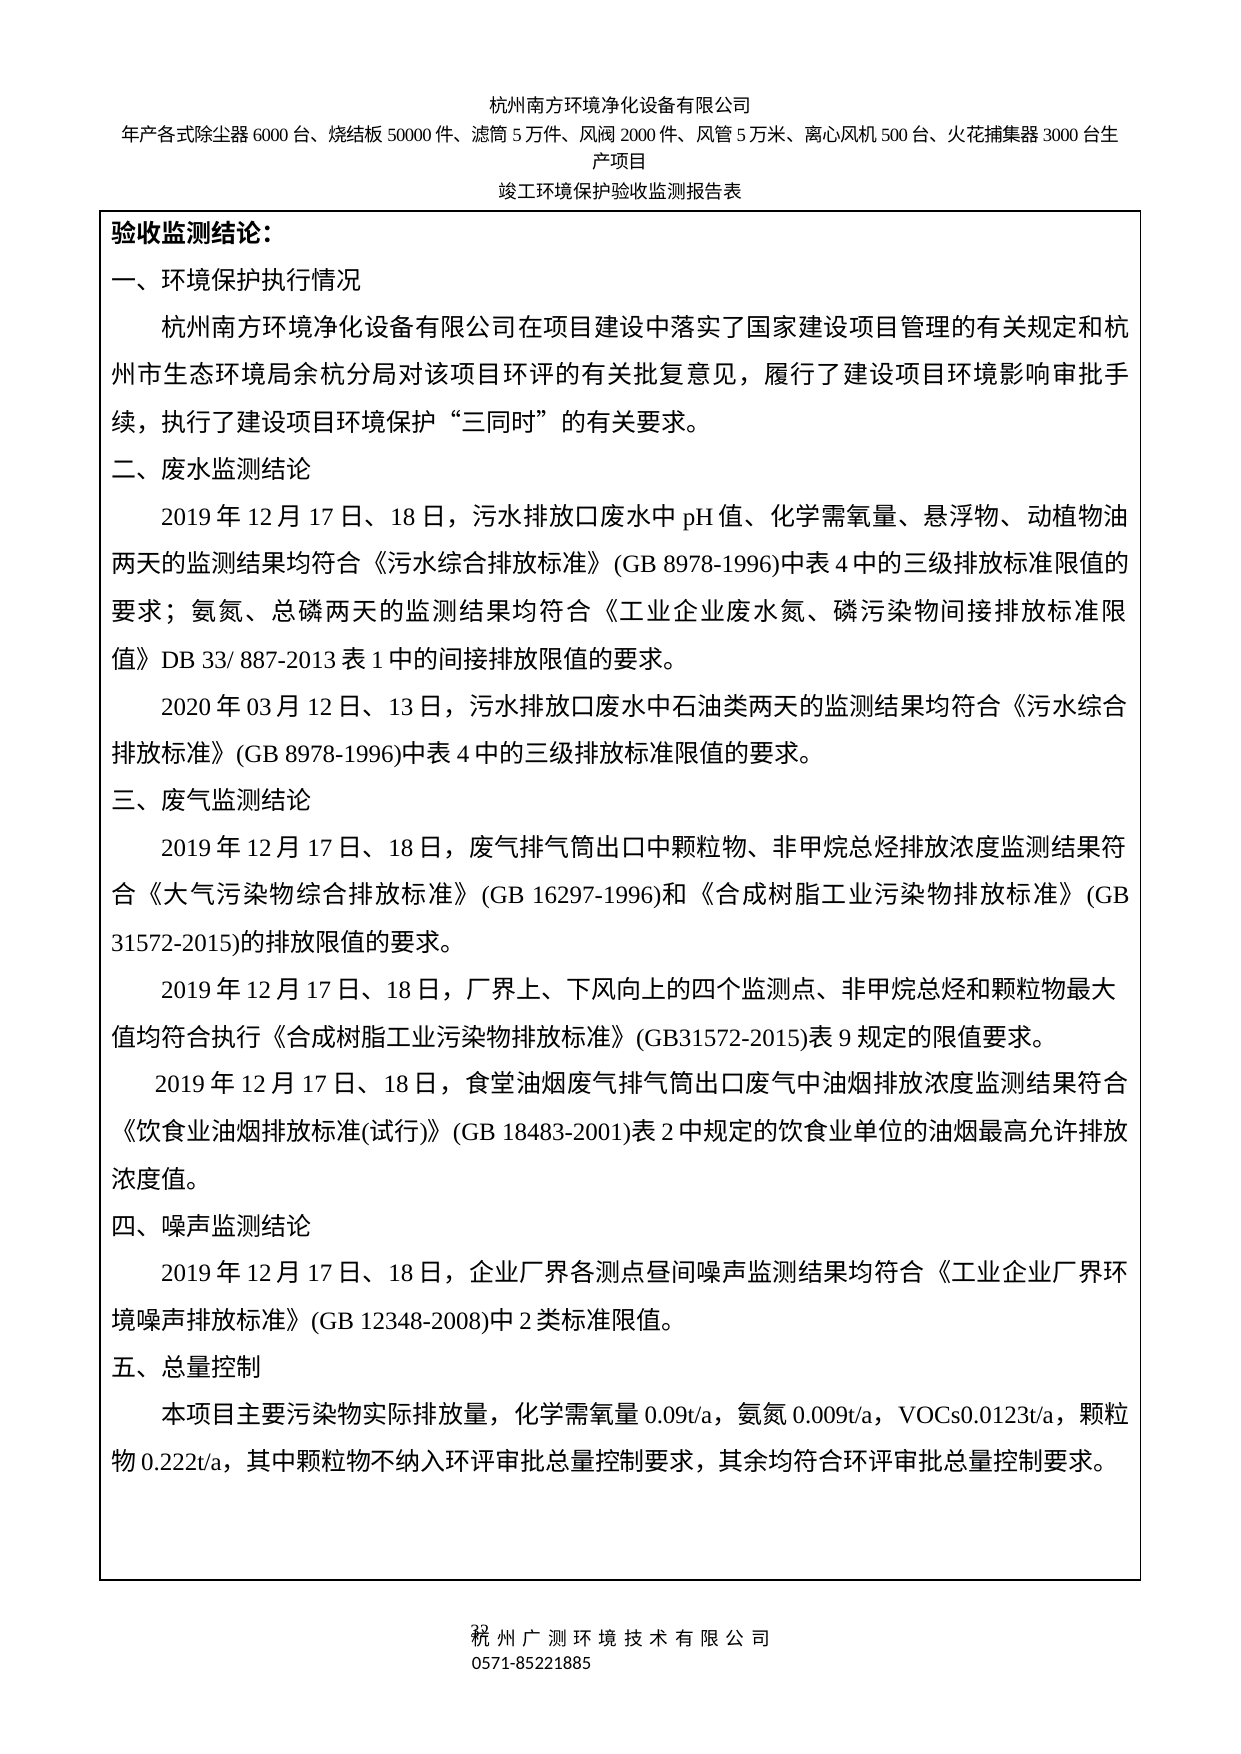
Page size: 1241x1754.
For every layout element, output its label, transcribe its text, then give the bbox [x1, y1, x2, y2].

table_header 验收监测结论： 一、环境保护执行情况 杭州南方环境净化设备有限公司在项目建设中落实了国家建设项目管理的有关规定和杭州市生态环境局余杭分局对该项目环评的有关批复意见，履行了建设项目环境影响审批手续，执行了建设项目环境保护“三同时”的有关要求。 二、废水监测结论 2019年12月17日、18日，污水排放口废水中pH值、化学需氧量、悬浮物、动植物油两天的监测结果均符合《污水综合排放标准》(GB 8978-1996)中表4中的三级排放标准限值的要求；氨氮、总磷两天的监测结果均符合《工业企业废水氮、磷污染物间接排放标准限值》DB 33/ 887-2013表1中的间接排放限值的要求。 2020年03月12日、13日，污水排放口废水中石油类两天的监测结果均符合《污水综合排放标准》(GB 8978-1996)中表4中的三级排放标准限值的要求。 三、废气监测结论 2019年12月17日、18日，废气排气筒出口中颗粒物、非甲烷总烃排放浓度监测结果符合《大气污染物综合排放标准》(GB 16297-1996)和《合成树脂工业污染物排放标准》(GB 31572-2015)的排放限值的要求。 2019年12月17日、18日，厂界上、下风向上的四个监测点、非甲烷总烃和颗粒物最大值均符合执行《合成树脂工业污染物排放标准》(GB31572-2015)表 9 规定的限值要求。 2019年12月17日、18日，食堂油烟废气排气筒出口废气中油烟排放浓度监测结果符合《饮食业油烟排放标准(试行)》(GB 18483-2001)表2中规定的饮食业单位的油烟最高允许排放浓度值。 四、噪声监测结论 2019年12月17日、18日，企业厂界各测点昼间噪声监测结果均符合《工业企业厂界环境噪声排放标准》(GB 12348-2008)中2类标准限值。 五、总量控制 本项目主要污染物实际排放量，化学需氧量0.09t/a，氨氮0.009t/a，VOCs0.0123t/a，颗粒物0.222t/a，其中颗粒物不纳入环评审批总量控制要求，其余均符合环评审批总量控制要求。 [101, 212, 1140, 1579]
